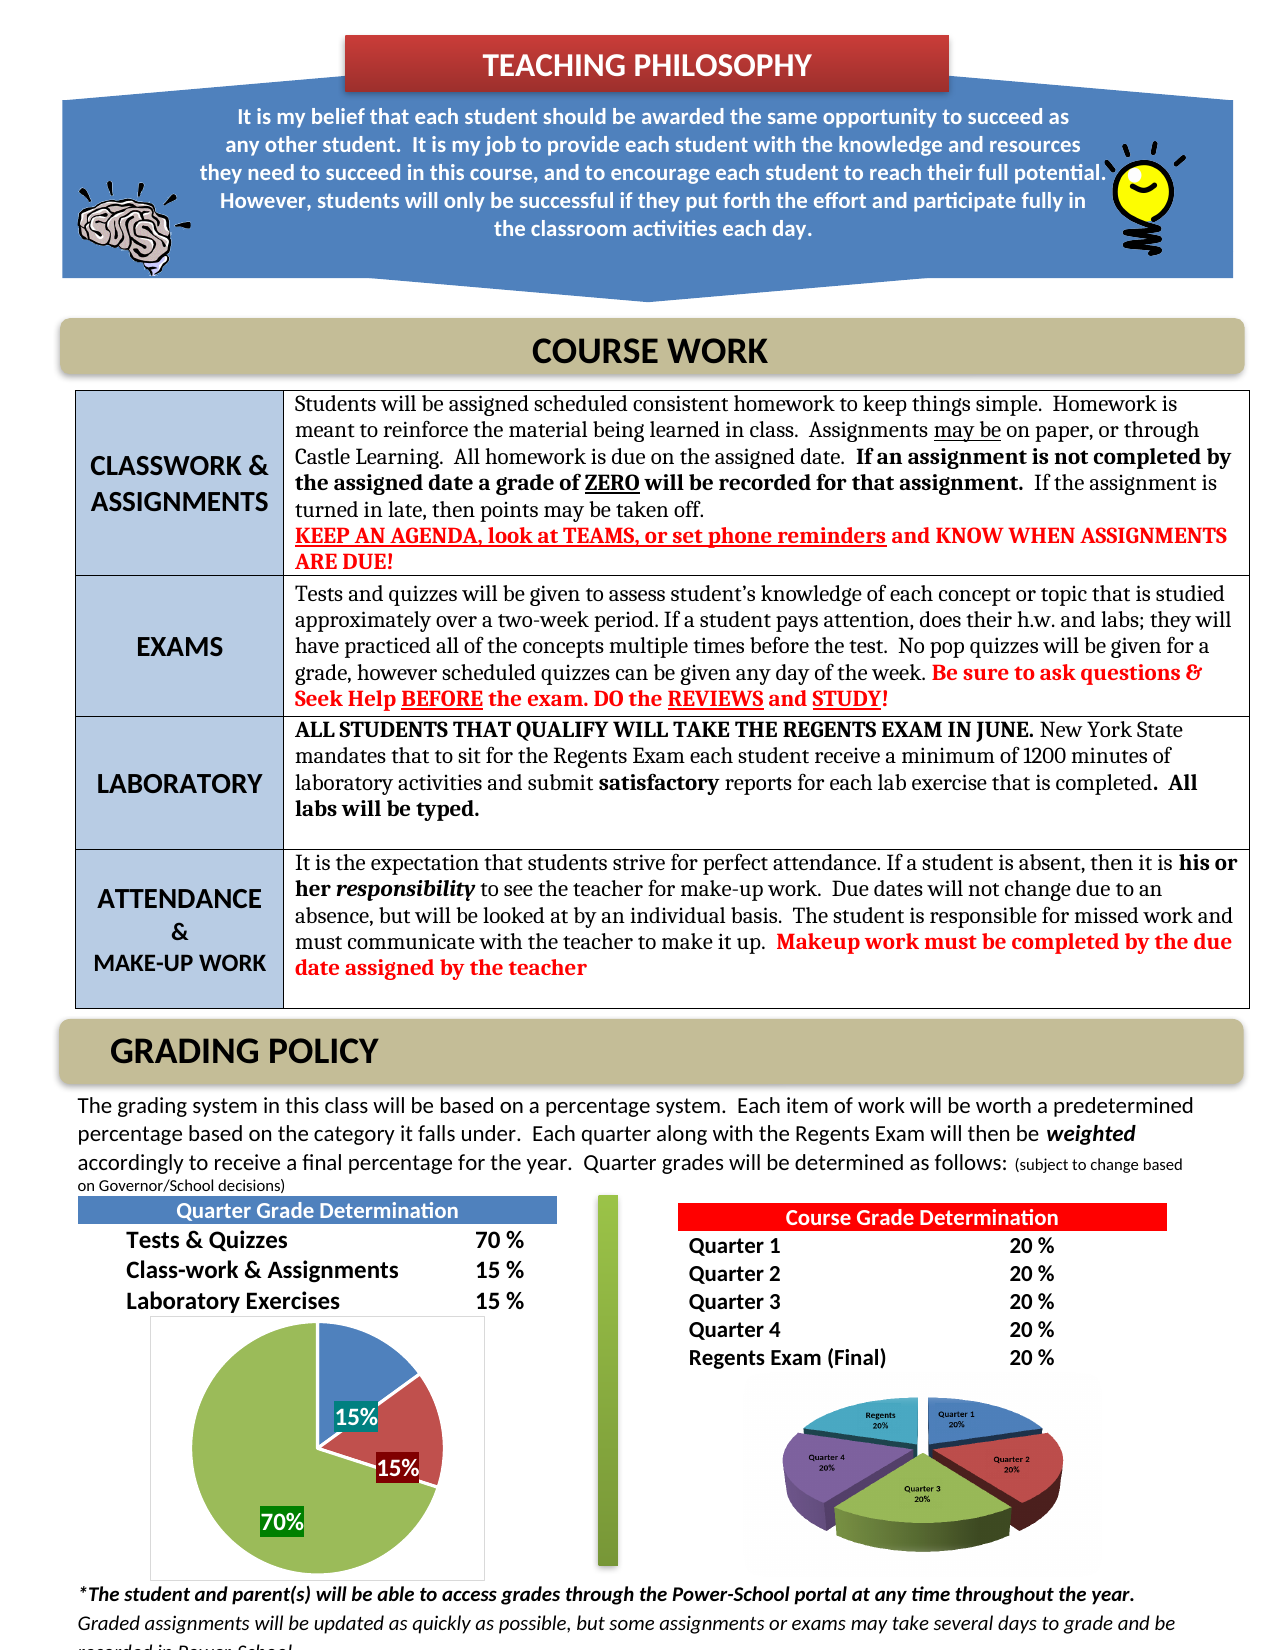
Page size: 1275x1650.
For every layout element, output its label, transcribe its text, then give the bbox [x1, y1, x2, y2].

table_cell ALL STUDENTS THAT QUALIFY WILL TAKE THE REGENTS EXAM IN JUNE. New York State mandates that to sit for the Regents Exam each student receive a minimum of 1200 minutes of laboratory activities and submit satisfactory reports for each lab exercise that is completed. All labs will be typed. [284, 717, 1249, 849]
picture [77, 181, 191, 276]
table_cell Tests and quizzes will be given to assess student’s knowledge of each concept or topic that is studied approximately over a two-week period. If a student pays attention, does their h.w. and labs; they will have practiced all of the concepts multiple times before the test. No pop quizzes will be given for a grade, however scheduled quizzes can be given any day of the week. Be sure to ask questions & Seek Help BEFORE the exam. DO the REVIEWS and STUDY! [284, 576, 1249, 716]
table_cell It is the expectation that students strive for perfect attendance. If a student is absent, then it is his or her responsibility to see the teacher for make-up work. Due dates will not change due to an absence, but will be looked at by an individual basis. The student is responsible for missed work and must communicate with the teacher to make it up. Makeup work must be completed by the due date assigned by the teacher [284, 850, 1249, 1008]
table_cell ATTENDANCE & MAKE-UP WORK [76, 850, 283, 1008]
picture [1104, 141, 1186, 256]
table_cell LABORATORY [76, 717, 283, 849]
table_header CLASSWORK & ASSIGNMENTS [76, 391, 283, 575]
table_header Students will be assigned scheduled consistent homework to keep things simple. Homework is meant to reinforce the material being learned in class. Assignments may be on paper, or through Castle Learning. All homework is due on the assigned date. If an assignment is not completed by the assigned date a grade of ZERO will be recorded for that assignment. If the assignment is turned in late, then points may be taken off. KEEP AN AGENDA, look at TEAMS, or set phone reminders and KNOW WHEN ASSIGNMENTS ARE DUE! [284, 391, 1249, 575]
table_cell EXAMS [76, 576, 283, 716]
